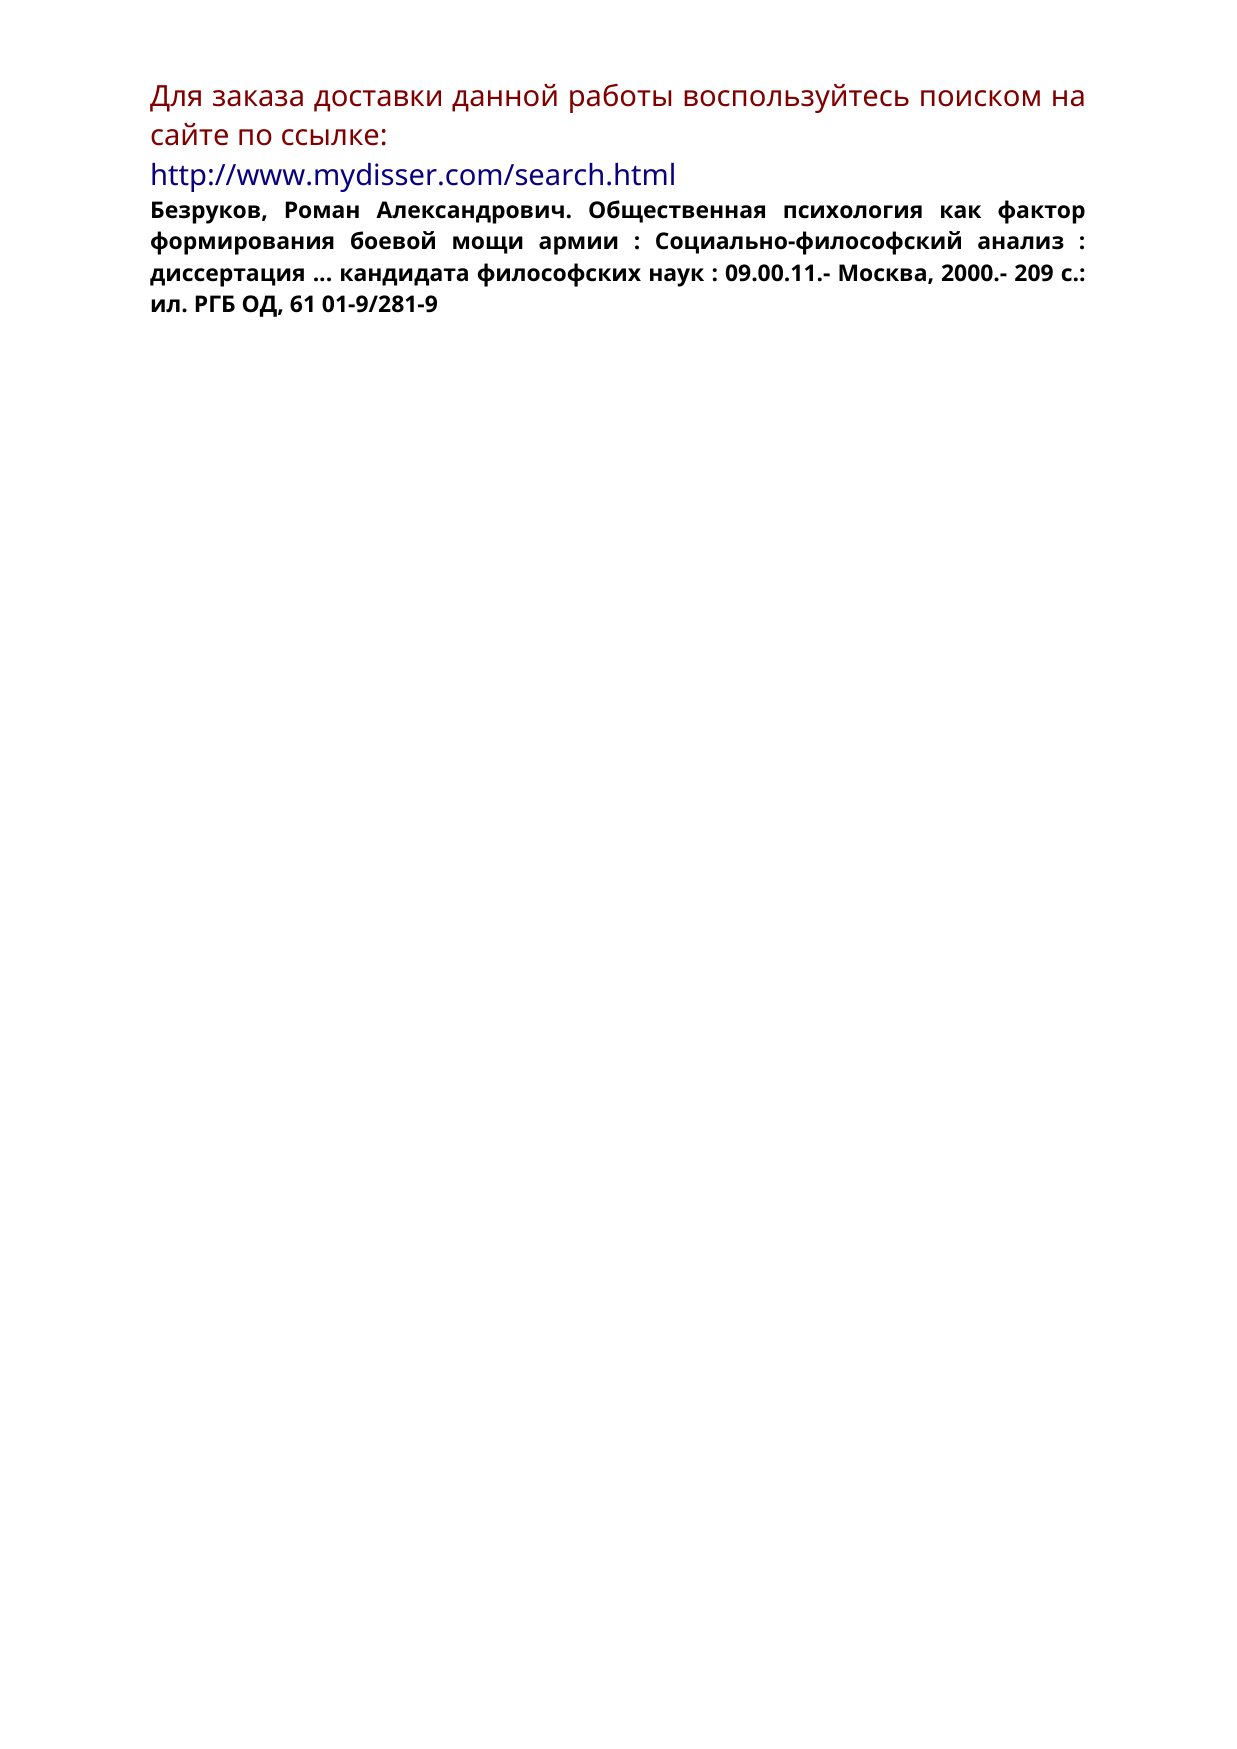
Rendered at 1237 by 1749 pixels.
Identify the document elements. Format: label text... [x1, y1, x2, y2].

text Безруков, Роман Александрович. Общественная психология как фактор формирования боевой мощи армии : Социально-философский анализ : диссертация ... кандидата философских наук : 09.00.11.- Москва, 2000.- 209 с.: ил. РГБ ОД, 61 01-9/281-9 [150, 194, 1086, 319]
